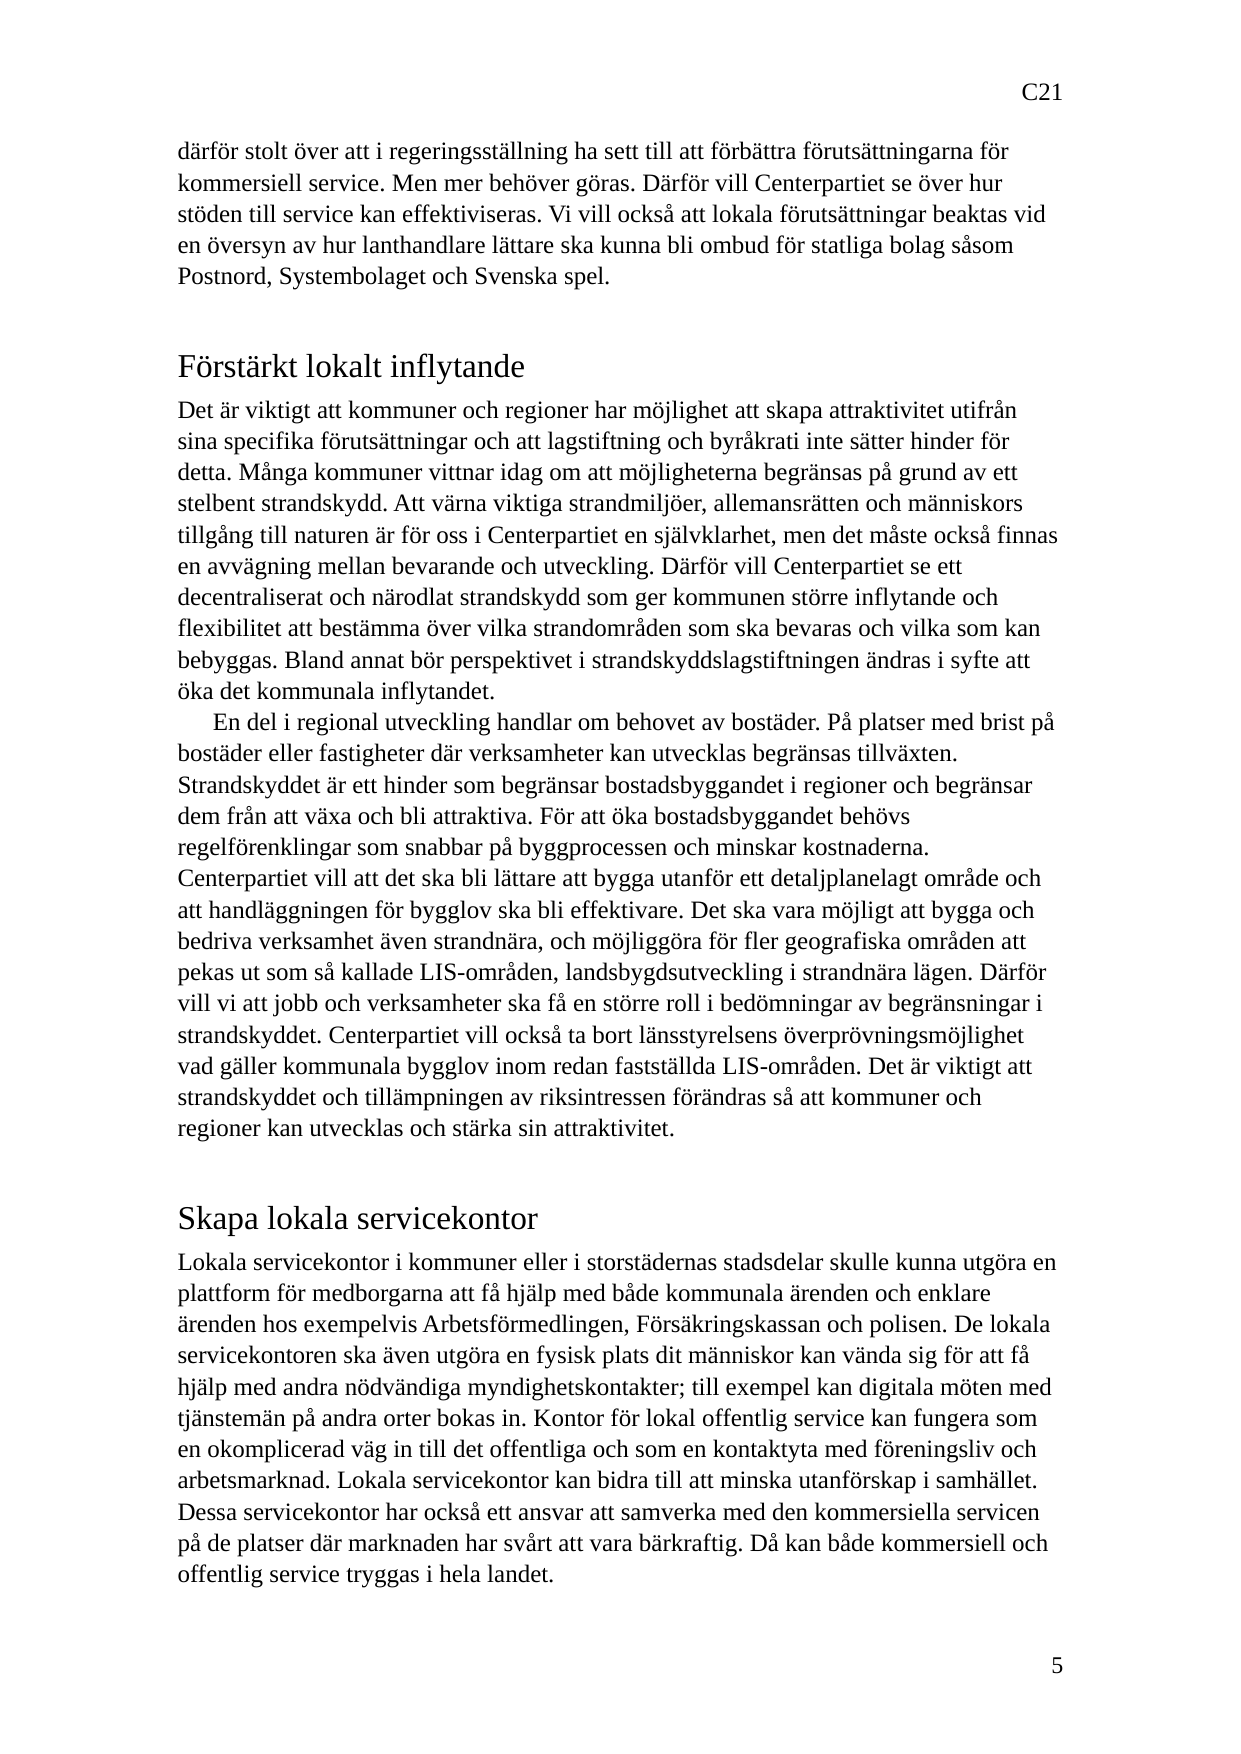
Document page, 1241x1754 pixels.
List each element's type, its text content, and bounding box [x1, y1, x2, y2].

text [177, 134, 1063, 290]
text En del i regional utveckling handlar om behovet av bostäder. På platser med brist på bostäder eller fastigheter där verksamheter kan utvecklas begränsas tillväxten. Strandskyddet är ett hinder som begränsar bostadsbyggandet i regioner och begränsar dem från att växa och bli attraktiva. För att öka bostadsbyggandet behövs regelförenklingar som snabbar på byggprocessen och minskar kostnaderna. Centerpartiet vill att det ska bli lättare att bygga utanför ett detaljplanelagt område och att handläggningen för bygglov ska bli effektivare. Det ska vara möjligt att bygga och bedriva verksamhet även strandnära, och möjliggöra för fler geografiska områden att pekas ut som så kallade LIS-områden, landsbygdsutveckling i strandnära lägen. Därför vill vi att jobb och verksamheter ska få en större roll i bedömningar av begränsningar i strandskyddet. Centerpartiet vill också ta bort länsstyrelsens överprövningsmöjlighet vad gäller kommunala bygglov inom redan fastställda LIS-områden. Det är viktigt att strandskyddet och tillämpningen av riksintressen förändras så att kommuner och regioner kan utvecklas och stärka sin attraktivitet. [177, 705, 1063, 1142]
subtitle Förstärkt lokalt inflytande [177, 353, 1063, 384]
text Lokala servicekontor i kommuner eller i storstädernas stadsdelar skulle kunna utgöra en plattform för medborgarna att få hjälp med både kommunala ärenden och enklare ärenden hos exempelvis Arbetsförmedlingen, Försäkringskassan och polisen. De lokala servicekontoren ska även utgöra en fysisk plats dit människor kan vända sig för att få hjälp med andra nödvändiga myndighetskontakter; till exempel kan digitala möten med tjänstemän på andra orter bokas in. Kontor för lokal offentlig service kan fungera som en okomplicerad väg in till det offentliga och som en kontaktyta med föreningsliv och arbetsmarknad. Lokala servicekontor kan bidra till att minska utanförskap i samhället. Dessa servicekontor har också ett ansvar att samverka med den kommersiella servicen på de platser där marknaden har svårt att vara bärkraftig. Då kan både kommersiell och offentlig service tryggas i hela landet. [177, 1244, 1063, 1588]
subtitle Skapa lokala servicekontor [177, 1205, 1063, 1236]
text Det är viktigt att kommuner och regioner har möjlighet att skapa attraktivitet utifrån sina specifika förutsättningar och att lagstiftning och byråkrati inte sätter hinder för detta. Många kommuner vittnar idag om att möjligheterna begränsas på grund av ett stelbent strandskydd. Att värna viktiga strandmiljöer, allemansrätten och människors tillgång till naturen är för oss i Centerpartiet en självklarhet, men det måste också finnas en avvägning mellan bevarande och utveckling. Därför vill Centerpartiet se ett decentraliserat och närodlat strandskydd som ger kommunen större inflytande och flexibilitet att bestämma över vilka strandområden som ska bevaras och vilka som kan bebyggas. Bland annat bör perspektivet i strandskyddslagstiftningen ändras i syfte att öka det kommunala inflytandet. [177, 392, 1063, 705]
